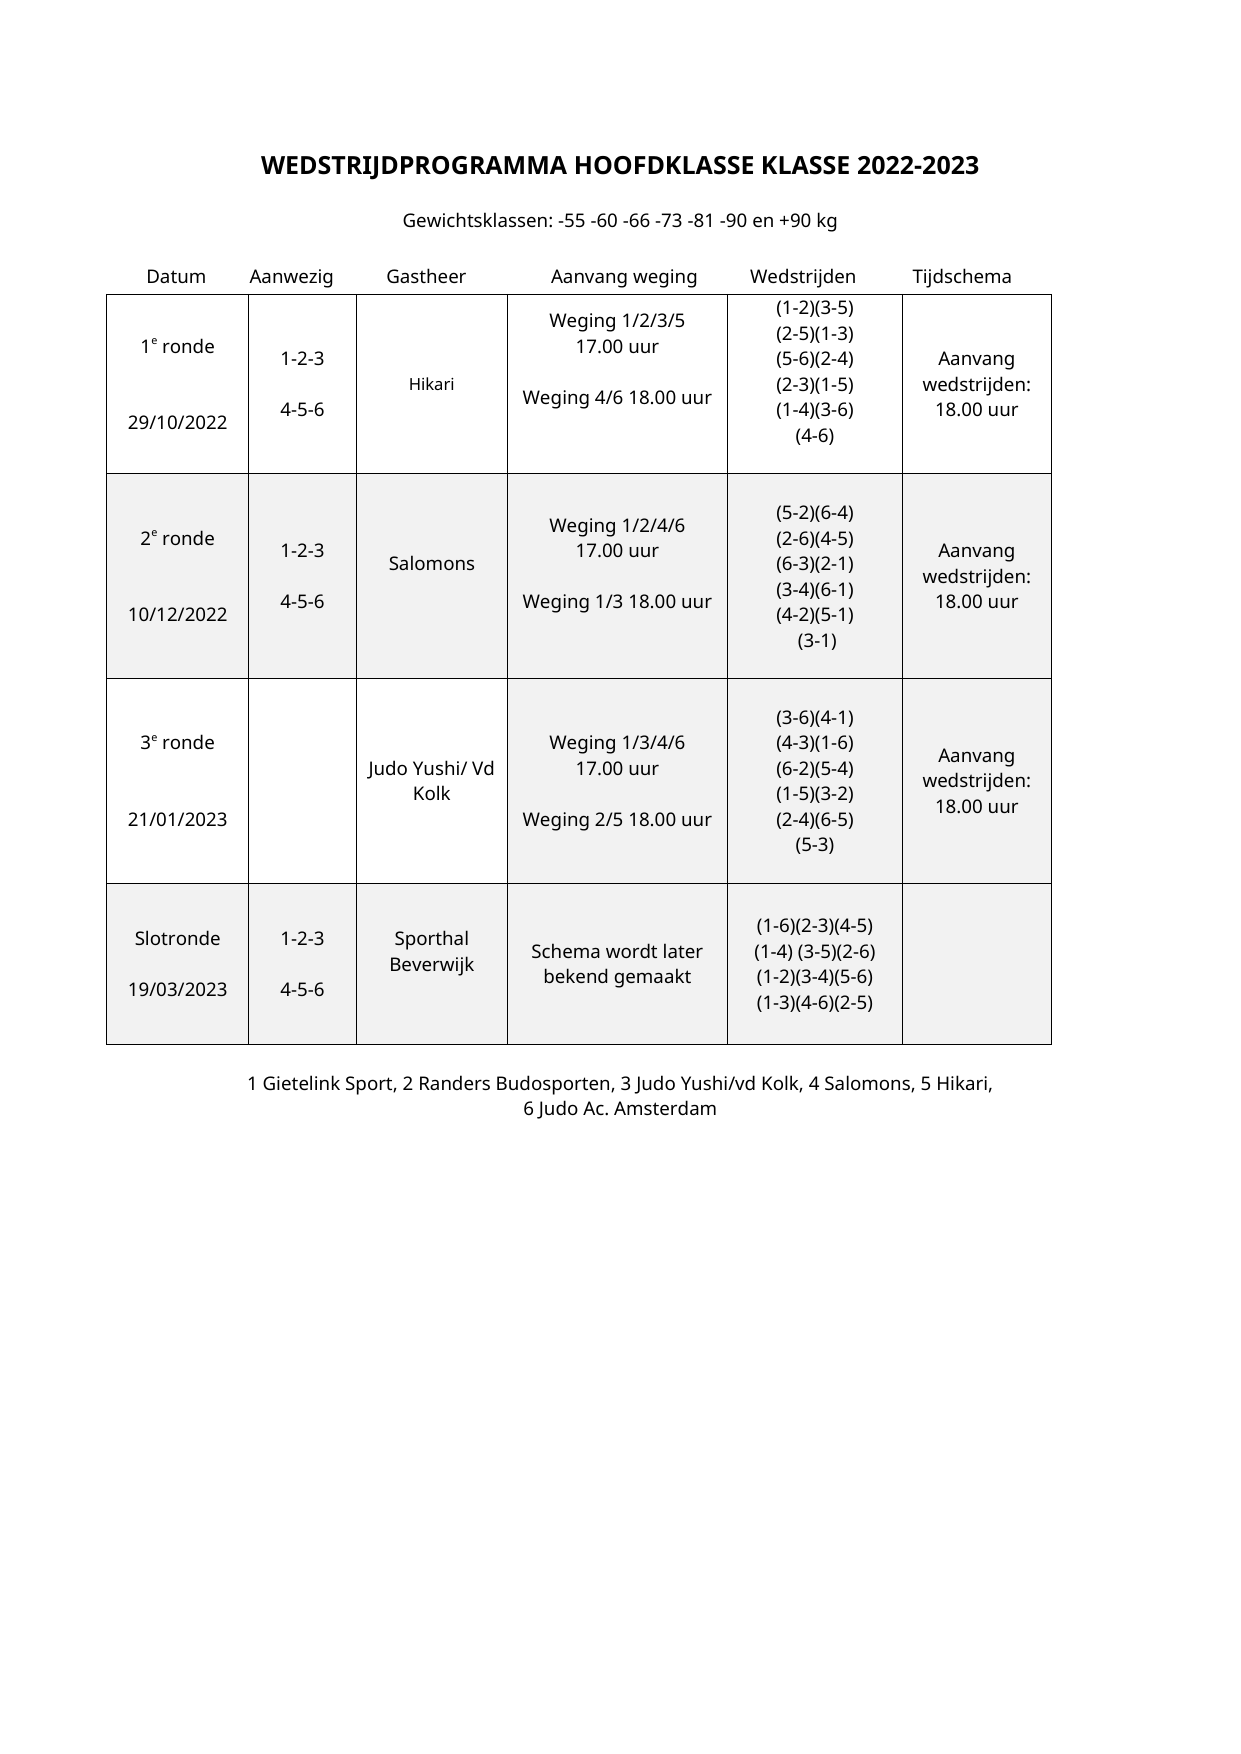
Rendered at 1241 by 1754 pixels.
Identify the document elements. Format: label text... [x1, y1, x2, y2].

table_cell Sporthal Beverwijk [357, 884, 507, 1044]
table_header Aanwezig [246, 258, 337, 294]
table_cell Judo Yushi/ Vd Kolk [357, 679, 507, 883]
table_cell Aanvang wedstrijden: 18.00 uur [903, 679, 1051, 883]
table_cell Hikari [357, 295, 507, 473]
table_cell (3-6)(4-1) (4-3)(1-6) (6-2)(5-4) (1-5)(3-2) (2-4)(6-5) (5-3) [728, 679, 902, 883]
table_cell 3e ronde 21/01/2023 [107, 679, 248, 883]
table_cell Schema wordt later bekend gemaakt [508, 884, 727, 1044]
text 1 Gietelink Sport, 2 Randers Budosporten, 3 Judo Yushi/vd Kolk, 4 Salomons, 5 Hikari, [148, 1070, 1093, 1096]
table_cell 2e ronde 10/12/2022 [107, 474, 248, 678]
table_cell Weging 1/2/3/5 17.00 uur Weging 4/6 18.00 uur [508, 295, 727, 473]
table_header Datum [106, 258, 246, 294]
table_cell 1-2-3 4-5-6 [249, 884, 356, 1044]
text WEDSTRIJDPROGRAMMA HOOFDKLASSE KLASSE 2022-2023 [148, 148, 1093, 182]
table_header Wedstrijden [733, 258, 873, 294]
table_cell Aanvang wedstrijden: 18.00 uur [903, 295, 1051, 473]
table_cell Slotronde 19/03/2023 [107, 884, 248, 1044]
table_cell (5-2)(6-4) (2-6)(4-5) (6-3)(2-1) (3-4)(6-1) (4-2)(5-1) (3-1) [728, 474, 902, 678]
table_cell (1-2)(3-5) (2-5)(1-3) (5-6)(2-4) (2-3)(1-5) (1-4)(3-6) (4-6) [728, 295, 902, 473]
table_cell 1-2-3 4-5-6 [249, 295, 356, 473]
text Gewichtsklassen: -55 -60 -66 -73 -81 -90 en +90 kg [148, 207, 1093, 233]
table_cell (1-6)(2-3)(4-5) (1-4) (3-5)(2-6) (1-2)(3-4)(5-6) (1-3)(4-6)(2-5) [728, 884, 902, 1044]
table_cell Salomons [357, 474, 507, 678]
table_header Aanvang weging [515, 258, 733, 294]
text 6 Judo Ac. Amsterdam [148, 1096, 1093, 1121]
table_cell [249, 679, 356, 883]
table_cell 1-2-3 4-5-6 [249, 474, 356, 678]
table_header Gastheer [337, 258, 515, 294]
table_cell 1e ronde 29/10/2022 [107, 295, 248, 473]
table_cell Weging 1/3/4/6 17.00 uur Weging 2/5 18.00 uur [508, 679, 727, 883]
table_cell [903, 884, 1051, 1044]
table_cell Weging 1/2/4/6 17.00 uur Weging 1/3 18.00 uur [508, 474, 727, 678]
table_header Tijdschema [873, 258, 1051, 294]
table_cell Aanvang wedstrijden: 18.00 uur [903, 474, 1051, 678]
